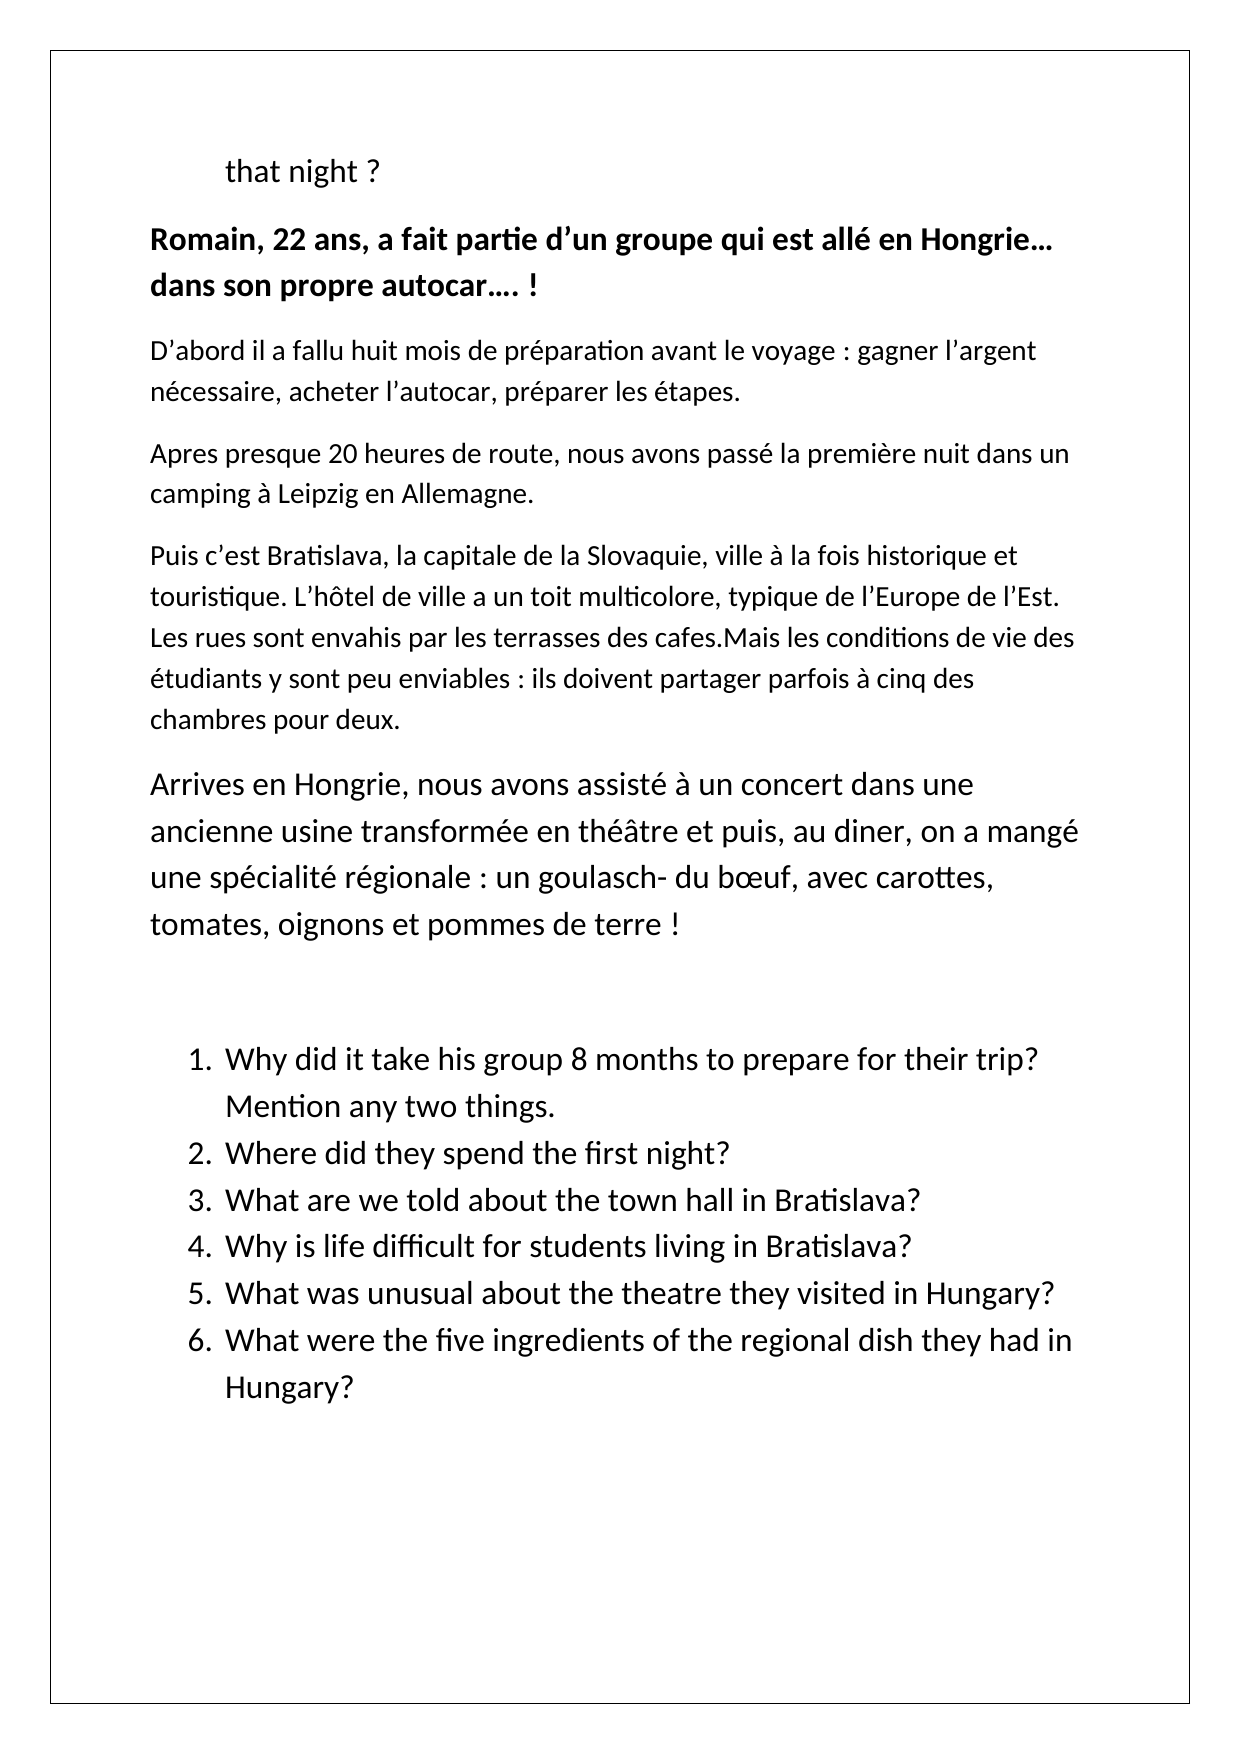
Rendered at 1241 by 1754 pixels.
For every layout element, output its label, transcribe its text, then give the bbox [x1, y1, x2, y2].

list Why is life difficult for students living in Bratislava? [187, 1226, 1090, 1266]
text Puis c’est Bratislava, la capitale de la Slovaquie, ville à la fois historique et touristique. L’hôtel de ville a un toit multicolore, typique de l’Europe de l’Est. Les rues sont envahis par les terrasses des cafes.Mais les conditions de vie des étudiants y sont peu enviables : ils doivent partager parfois à cinq des chambres pour deux. [150, 537, 1090, 737]
text D’abord il a fallu huit mois de préparation avant le voyage : gagner l’argent nécessaire, acheter l’autocar, préparer les étapes. [150, 332, 1090, 408]
text Apres presque 20 heures de route, nous avons passé la première nuit dans un camping à Leipzig en Allemagne. [150, 435, 1090, 511]
list What were the five ingredients of the regional dish they had in Hungary? [187, 1319, 1090, 1407]
list What are we told about the town hall in Bratislava? [187, 1179, 1090, 1219]
list that night ? [225, 150, 1090, 191]
list Why did it take his group 8 months to prepare for their trip? Mention any two things. [187, 1038, 1090, 1126]
text Romain, 22 ans, a fait partie d’un groupe qui est allé en Hongrie…dans son propre autocar…. ! [150, 218, 1090, 305]
text Arrives en Hongrie, nous avons assisté à un concert dans une ancienne usine transformée en théâtre et puis, au diner, on a mangé une spécialité régionale : un goulasch- du bœuf, avec carottes, tomates, oignons et pommes de terre ! [150, 763, 1090, 944]
list Where did they spend the first night? [187, 1132, 1090, 1173]
list What was unusual about the theatre they visited in Hungary? [187, 1272, 1090, 1313]
